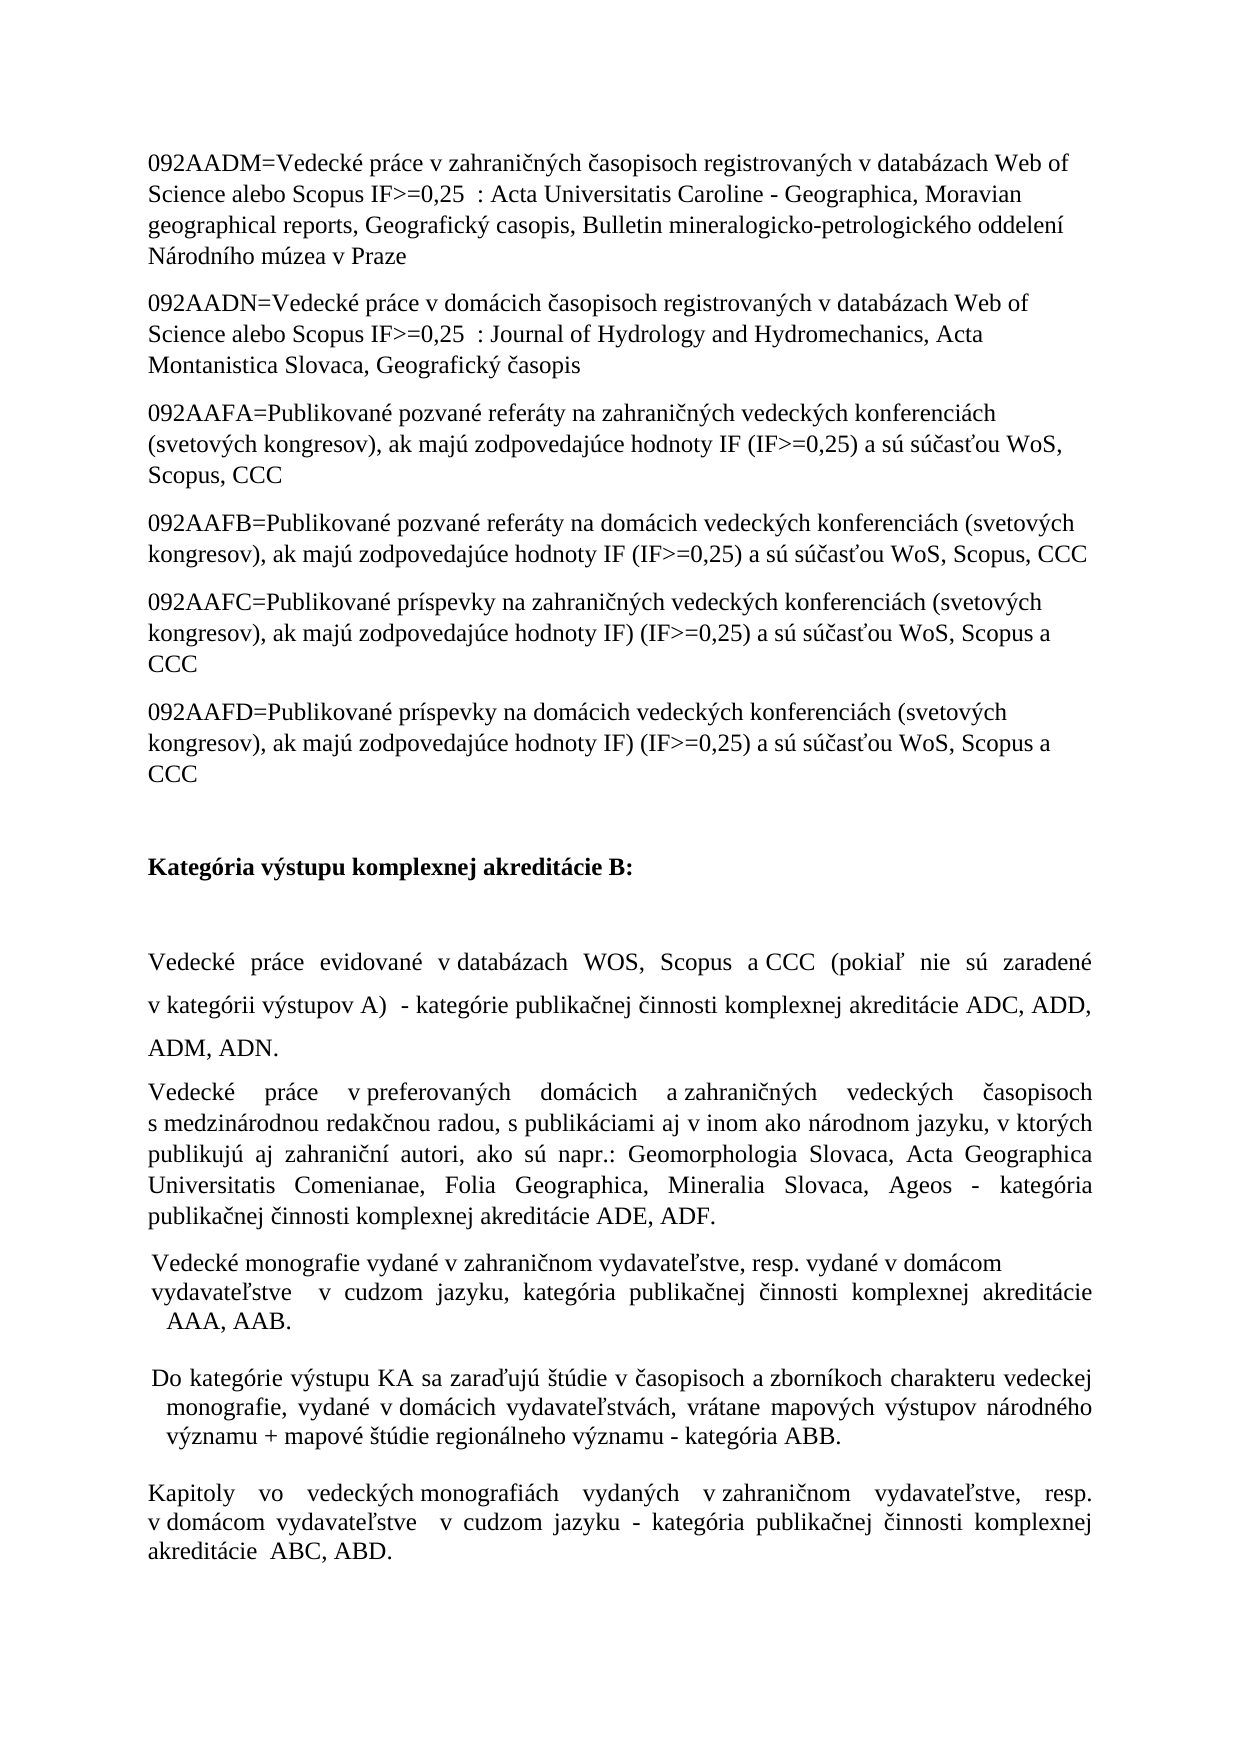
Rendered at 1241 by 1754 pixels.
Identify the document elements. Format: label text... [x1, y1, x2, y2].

text Vedecké práce evidované v databázach WOS, Scopus a CCC (pokiaľ nie sú zaradené v kategórii výstupov A) - kategórie publikačnej činnosti komplexnej akreditácie ADC, ADD, ADM, ADN. [148, 947, 1093, 1062]
text 092AAFB=Publikované pozvané referáty na domácich vedeckých konferenciách (svetových kongresov), ak majú zodpovedajúce hodnoty IF (IF>=0,25) a sú súčasťou WoS, Scopus, CCC [148, 508, 1093, 568]
text 092AAFC=Publikované príspevky na zahraničných vedeckých konferenciách (svetových kongresov), ak majú zodpovedajúce hodnoty IF) (IF>=0,25) a sú súčasťou WoS, Scopus a CCC [148, 587, 1093, 678]
text 092AADN=Vedecké práce v domácich časopisoch registrovaných v databázach Web of Science alebo Scopus IF>=0,25 : Journal of Hydrology and Hydromechanics, Acta Montanistica Slovaca, Geografický časopis [148, 288, 1093, 379]
list vydavateľstve v cudzom jazyku, kategória publikačnej činnosti komplexnej akreditácie AAA, AAB. [151, 1277, 1093, 1335]
text Kategória výstupu komplexnej akreditácie B: [148, 852, 1093, 881]
text Kapitoly vo vedeckých monografiách vydaných v zahraničnom vydavateľstve, resp. v domácom vydavateľstve v cudzom jazyku - kategória publikačnej činnosti komplexnej akreditácie ABC, ABD. [148, 1478, 1093, 1565]
text 092AAFD=Publikované príspevky na domácich vedeckých konferenciách (svetových kongresov), ak majú zodpovedajúce hodnoty IF) (IF>=0,25) a sú súčasťou WoS, Scopus a CCC [148, 697, 1093, 787]
text Vedecké práce v preferovaných domácich a zahraničných vedeckých časopisoch s medzinárodnou redakčnou radou, s publikáciami aj v inom ako národnom jazyku, v ktorých publikujú aj zahraniční autori, ako sú napr.: Geomorphologia Slovaca, Acta Geographica Universitatis Comenianae, Folia Geographica, Mineralia Slovaca, Ageos - kategória publikačnej činnosti komplexnej akreditácie ADE, ADF. [148, 1077, 1093, 1229]
text 092AAFA=Publikované pozvané referáty na zahraničných vedeckých konferenciách (svetových kongresov), ak majú zodpovedajúce hodnoty IF (IF>=0,25) a sú súčasťou WoS, Scopus, CCC [148, 398, 1093, 489]
list Do kategórie výstupu KA sa zaraďujú štúdie v časopisoch a zborníkoch charakteru vedeckej monografie, vydané v domácich vydavateľstvách, vrátane mapových výstupov národného významu + mapové štúdie regionálneho významu - kategória ABB. [151, 1363, 1093, 1450]
list Vedecké monografie vydané v zahraničnom vydavateľstve, resp. vydané v domácom [151, 1248, 1093, 1277]
text 092AADM=Vedecké práce v zahraničných časopisoch registrovaných v databázach Web of Science alebo Scopus IF>=0,25 : Acta Universitatis Caroline - Geographica, Moravian geographical reports, Geografický casopis, Bulletin mineralogicko-petrologického oddelení Národního múzea v Praze [148, 148, 1093, 269]
